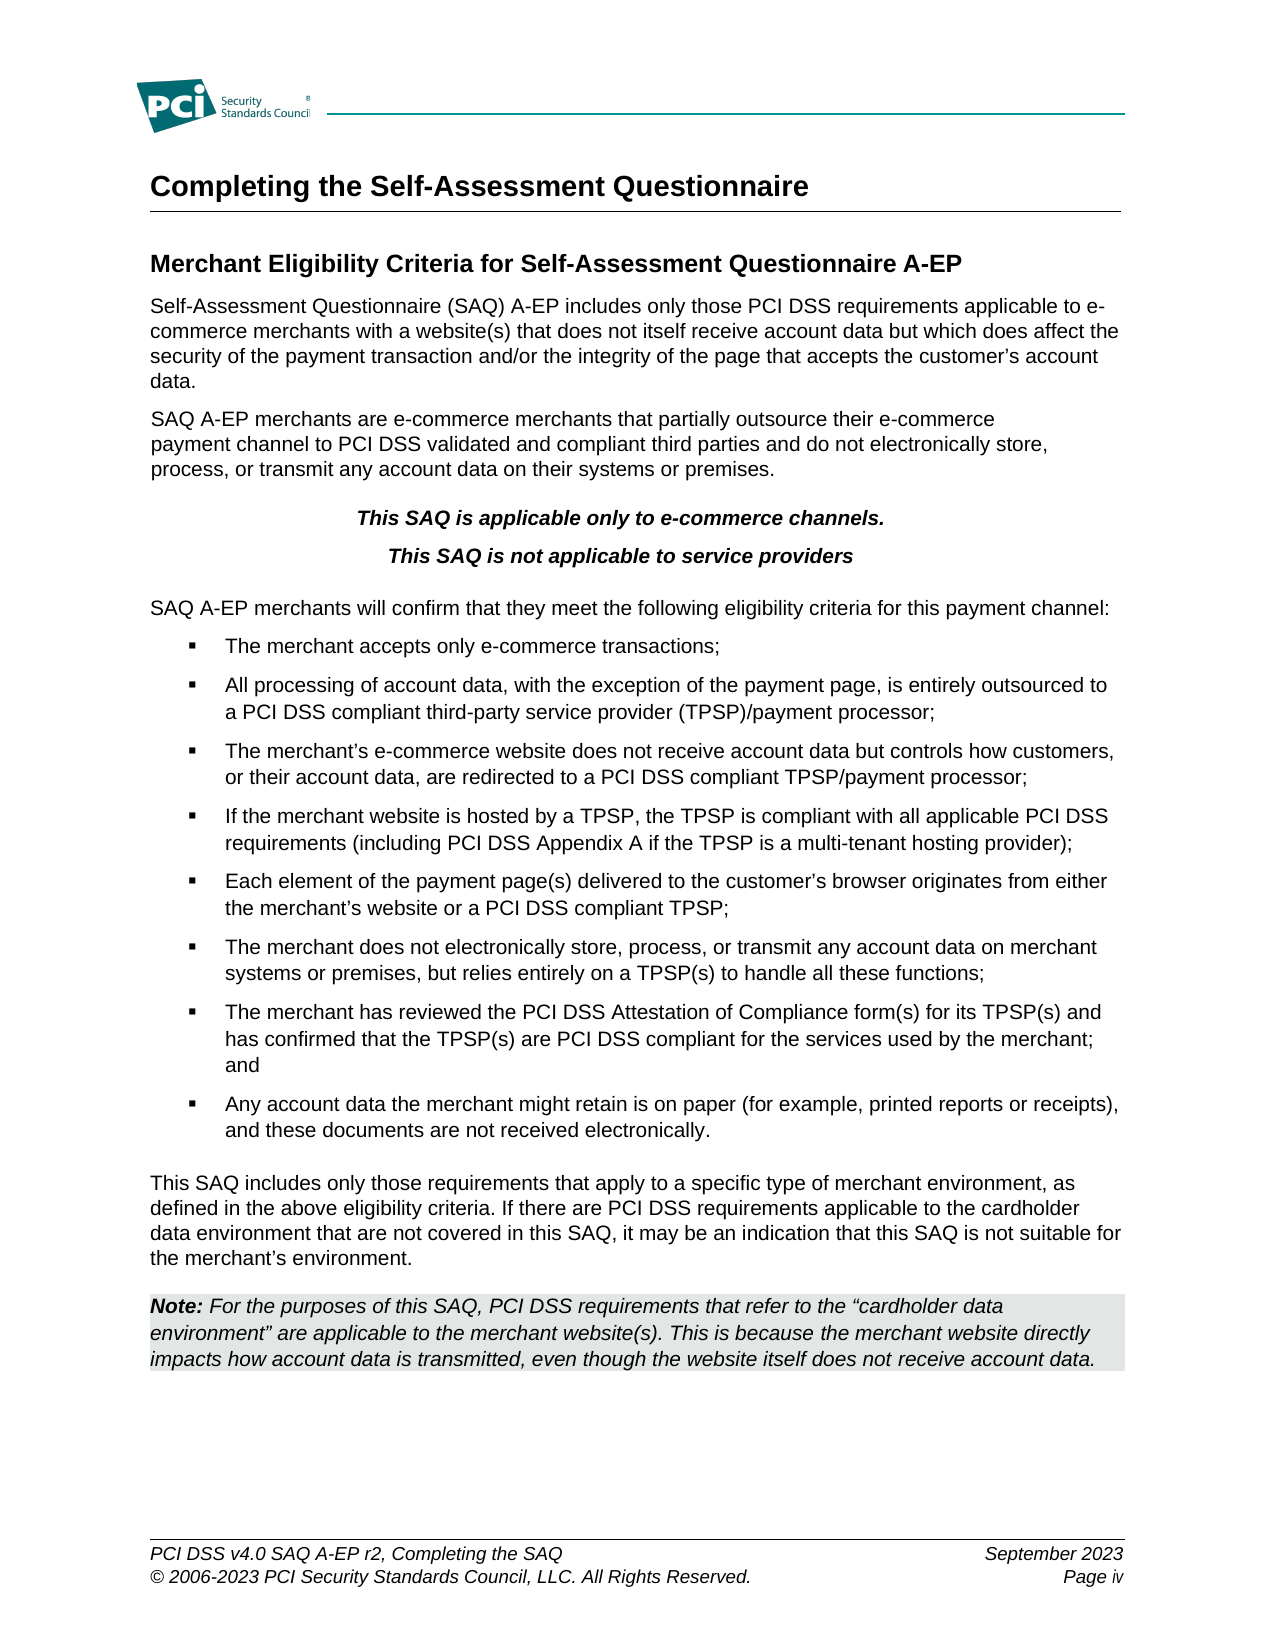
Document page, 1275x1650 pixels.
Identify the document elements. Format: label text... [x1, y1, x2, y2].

subtitle Merchant Eligibility Criteria for Self-Assessment Questionnaire A-EP [150, 249, 1121, 278]
text SAQ A-EP merchants will confirm that they meet the following eligibility criteria for this payment channel: [150, 596, 1125, 619]
text This SAQ is applicable only to e-commerce channels. [178, 505, 1065, 529]
text SAQ A-EP merchants are e-commerce merchants that partially outsource their e-commerce payment channel to PCI DSS validated and compliant third parties and do not electronically store, process, or transmit any account data on their systems or premises. [151, 405, 1065, 480]
text This SAQ includes only those requirements that apply to a specific type of merchant environment, as defined in the above eligibility criteria. If there are PCI DSS requirements applicable to the cardholder data environment that are not covered in this SAQ, it may be an indication that this SAQ is not suitable for the merchant’s environment. [150, 1169, 1125, 1269]
list If the merchant website is hosted by a TPSP, the TPSP is compliant with all applicable PCI DSS requirements (including PCI DSS Appendix A if the TPSP is a multi-tenant hosting provider); [187, 804, 1125, 854]
text Self-Assessment Questionnaire (SAQ) A-EP includes only those PCI DSS requirements applicable to e-commerce merchants with a website(s) that does not itself receive account data but which does affect the security of the payment transaction and/or the integrity of the page that accepts the customer’s account data. [150, 293, 1121, 393]
list The merchant’s e-commerce website does not receive account data but controls how customers, or their account data, are redirected to a PCI DSS compliant TPSP/payment processor; [187, 739, 1125, 789]
text Note: For the purposes of this SAQ, PCI DSS requirements that refer to the “cardholder data environment” are applicable to the merchant website(s). This is because the merchant website directly impacts how account data is transmitted, even though the website itself does not receive account data. [150, 1294, 1125, 1371]
list Each element of the payment page(s) delivered to the customer’s browser originates from either the merchant’s website or a PCI DSS compliant TPSP; [187, 869, 1125, 920]
text This SAQ is not applicable to service providers [178, 544, 1065, 568]
list The merchant has reviewed the PCI DSS Attestation of Compliance form(s) for its TPSP(s) and has confirmed that the TPSP(s) are PCI DSS compliant for the services used by the merchant; and [187, 1000, 1125, 1077]
subtitle Completing the Self-Assessment Questionnaire [150, 169, 1121, 211]
list Any account data the merchant might retain is on paper (for example, printed reports or receipts), and these documents are not received electronically. [187, 1092, 1125, 1142]
list The merchant accepts only e-commerce transactions; [187, 634, 1125, 658]
list All processing of account data, with the exception of the payment page, is entirely outsourced to a PCI DSS compliant third-party service provider (TPSP)/payment processor; [187, 673, 1125, 724]
picture [136, 79, 311, 133]
list The merchant does not electronically store, process, or transmit any account data on merchant systems or premises, but relies entirely on a TPSP(s) to handle all these functions; [187, 934, 1125, 985]
